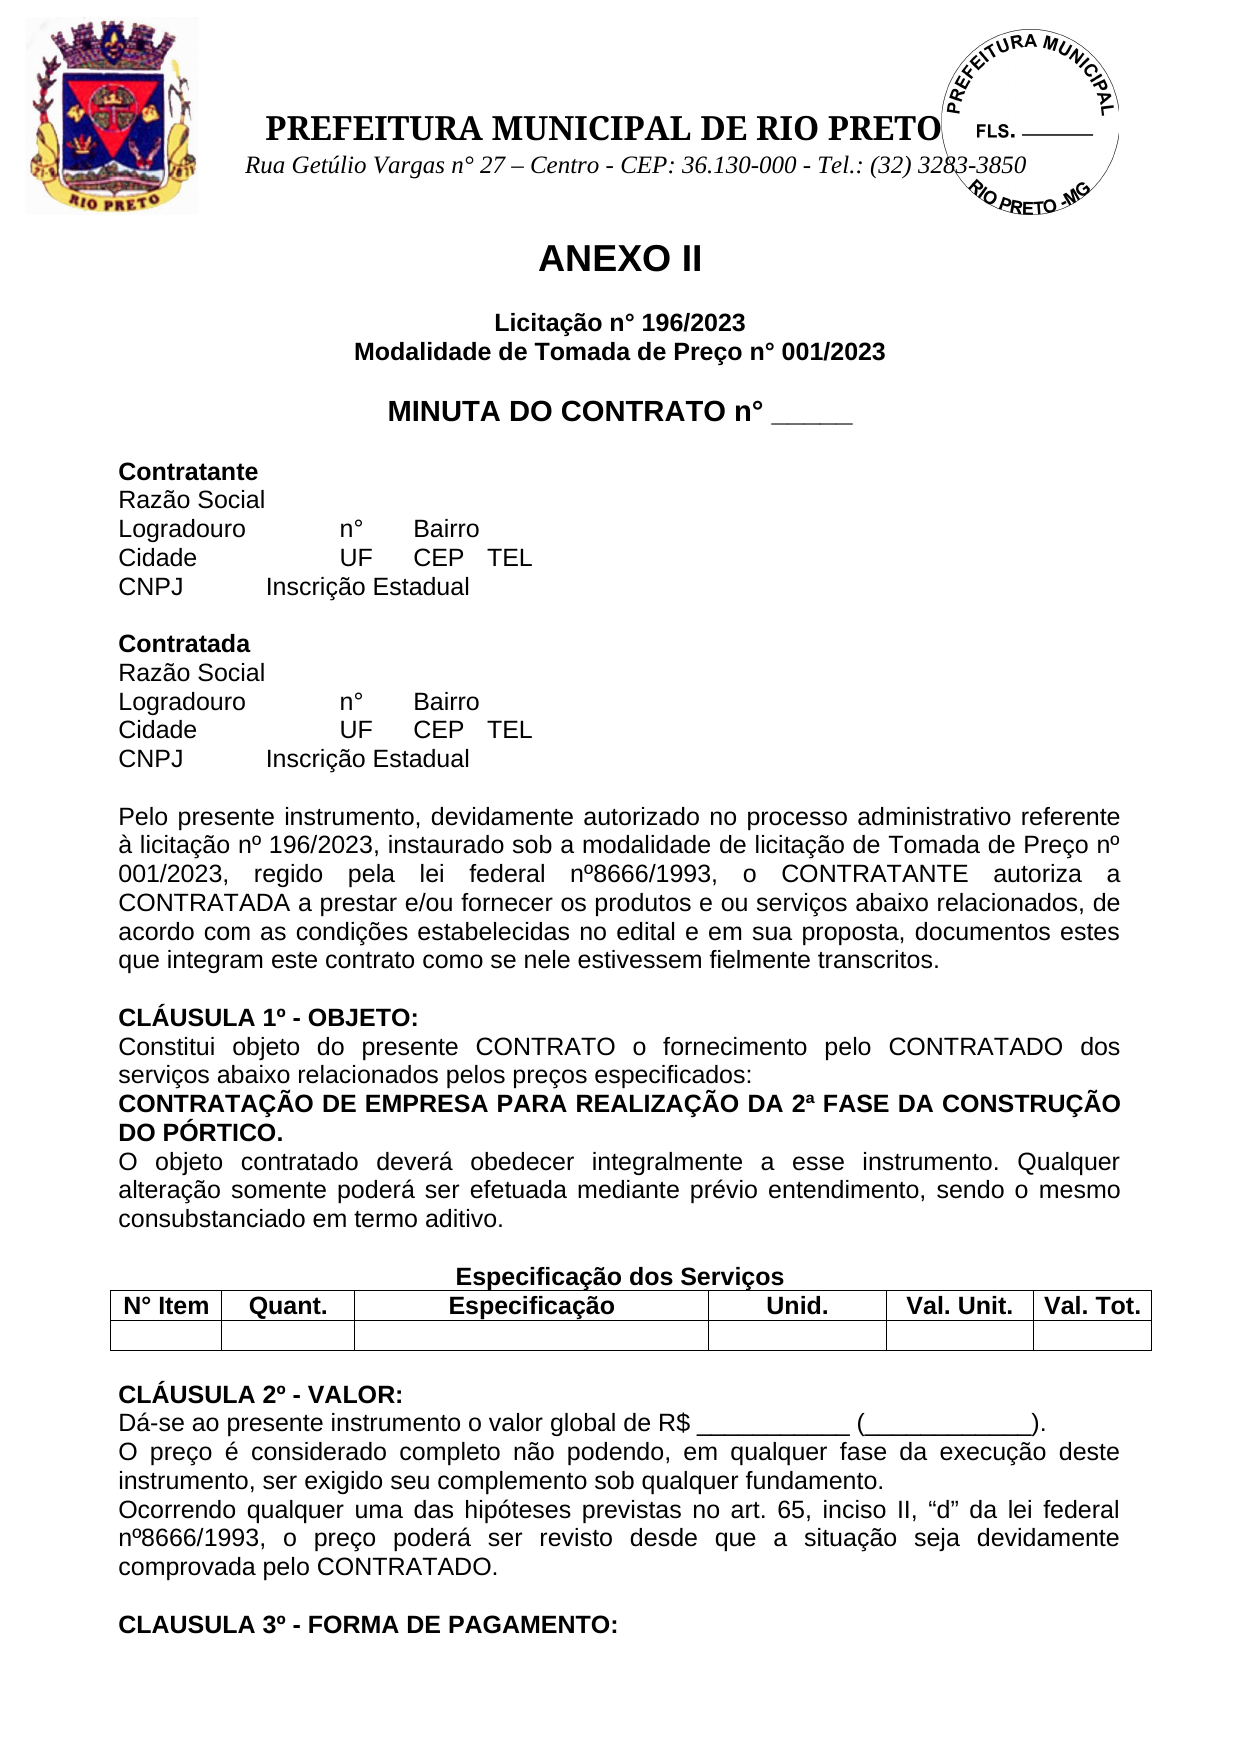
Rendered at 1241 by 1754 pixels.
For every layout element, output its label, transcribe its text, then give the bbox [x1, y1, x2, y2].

table_header Quant. [222, 1291, 354, 1320]
picture [25, 17, 199, 215]
table_header Especificação [355, 1291, 708, 1320]
picture [941, 29, 1119, 215]
text Cidade UF CEP TEL [118, 715, 1122, 744]
table_header N° Item [111, 1291, 221, 1320]
text CLAUSULA 3º - FORMA DE PAGAMENTO: [118, 1610, 1122, 1638]
text Razão Social [118, 485, 1122, 514]
text Modalidade de Tomada de Preço n° 001/2023 [118, 337, 1122, 366]
text Contratante [118, 457, 1122, 485]
text Pelo presente instrumento, devidamente autorizado no processo administrativo referente à licitação nº 196/2023, instaurado sob a modalidade de licitação de Tomada de Preço nº 001/2023, regido pela lei federal nº8666/1993, o CONTRATANTE autoriza a CONTRATADA a prestar e/ou fornecer os produtos e ou serviços abaixo relacionados, de acordo com as condições estabelecidas no edital e em sua proposta, documentos estes que integram este contrato como se nele estivessem fielmente transcritos. [118, 802, 1122, 974]
table_cell [709, 1321, 886, 1350]
text Dá-se ao presente instrumento o valor global de R$ ___________ (____________). [118, 1408, 1122, 1437]
text Contratada [118, 629, 1122, 658]
text O objeto contratado deverá obedecer integralmente a esse instrumento. Qualquer alteração somente poderá ser efetuada mediante prévio entendimento, sendo o mesmo consubstanciado em termo aditivo. [118, 1147, 1122, 1233]
table_cell [887, 1321, 1033, 1350]
text CLÁUSULA 1º - OBJETO: [118, 1003, 1122, 1032]
text Razão Social [118, 658, 1122, 687]
table_header Unid. [709, 1291, 886, 1320]
text Especificação dos Serviços [118, 1262, 1122, 1290]
text CNPJ Inscrição Estadual [118, 744, 1122, 773]
table_cell [1034, 1321, 1151, 1350]
text Logradouro n° Bairro [118, 514, 1122, 543]
table_cell [111, 1321, 221, 1350]
text Cidade UF CEP TEL [118, 543, 1122, 572]
text O preço é considerado completo não podendo, em qualquer fase da execução deste instrumento, ser exigido seu complemento sob qualquer fundamento. [118, 1437, 1122, 1495]
text CLÁUSULA 2º - VALOR: [118, 1380, 1122, 1408]
table_cell [355, 1321, 708, 1350]
text CNPJ Inscrição Estadual [118, 572, 1122, 600]
text Logradouro n° Bairro [118, 687, 1122, 715]
text MINUTA DO CONTRATO n° _____ [118, 394, 1122, 428]
text CONTRATAÇÃO DE EMPRESA PARA REALIZAÇÃO DA 2ª FASE DA CONSTRUÇÃO DO PÓRTICO. [118, 1089, 1122, 1147]
text ANEXO II [118, 236, 1122, 279]
table_cell [222, 1321, 354, 1350]
table_header Val. Unit. [887, 1291, 1033, 1320]
text Licitação n° 196/2023 [118, 308, 1122, 337]
text Constitui objeto do presente CONTRATO o fornecimento pelo CONTRATADO dos serviços abaixo relacionados pelos preços especificados: [118, 1032, 1122, 1089]
table_header Val. Tot. [1034, 1291, 1151, 1320]
text Ocorrendo qualquer uma das hipóteses previstas no art. 65, inciso II, “d” da lei federal nº8666/1993, o preço poderá ser revisto desde que a situação seja devidamente comprovada pelo CONTRATADO. [118, 1495, 1122, 1581]
